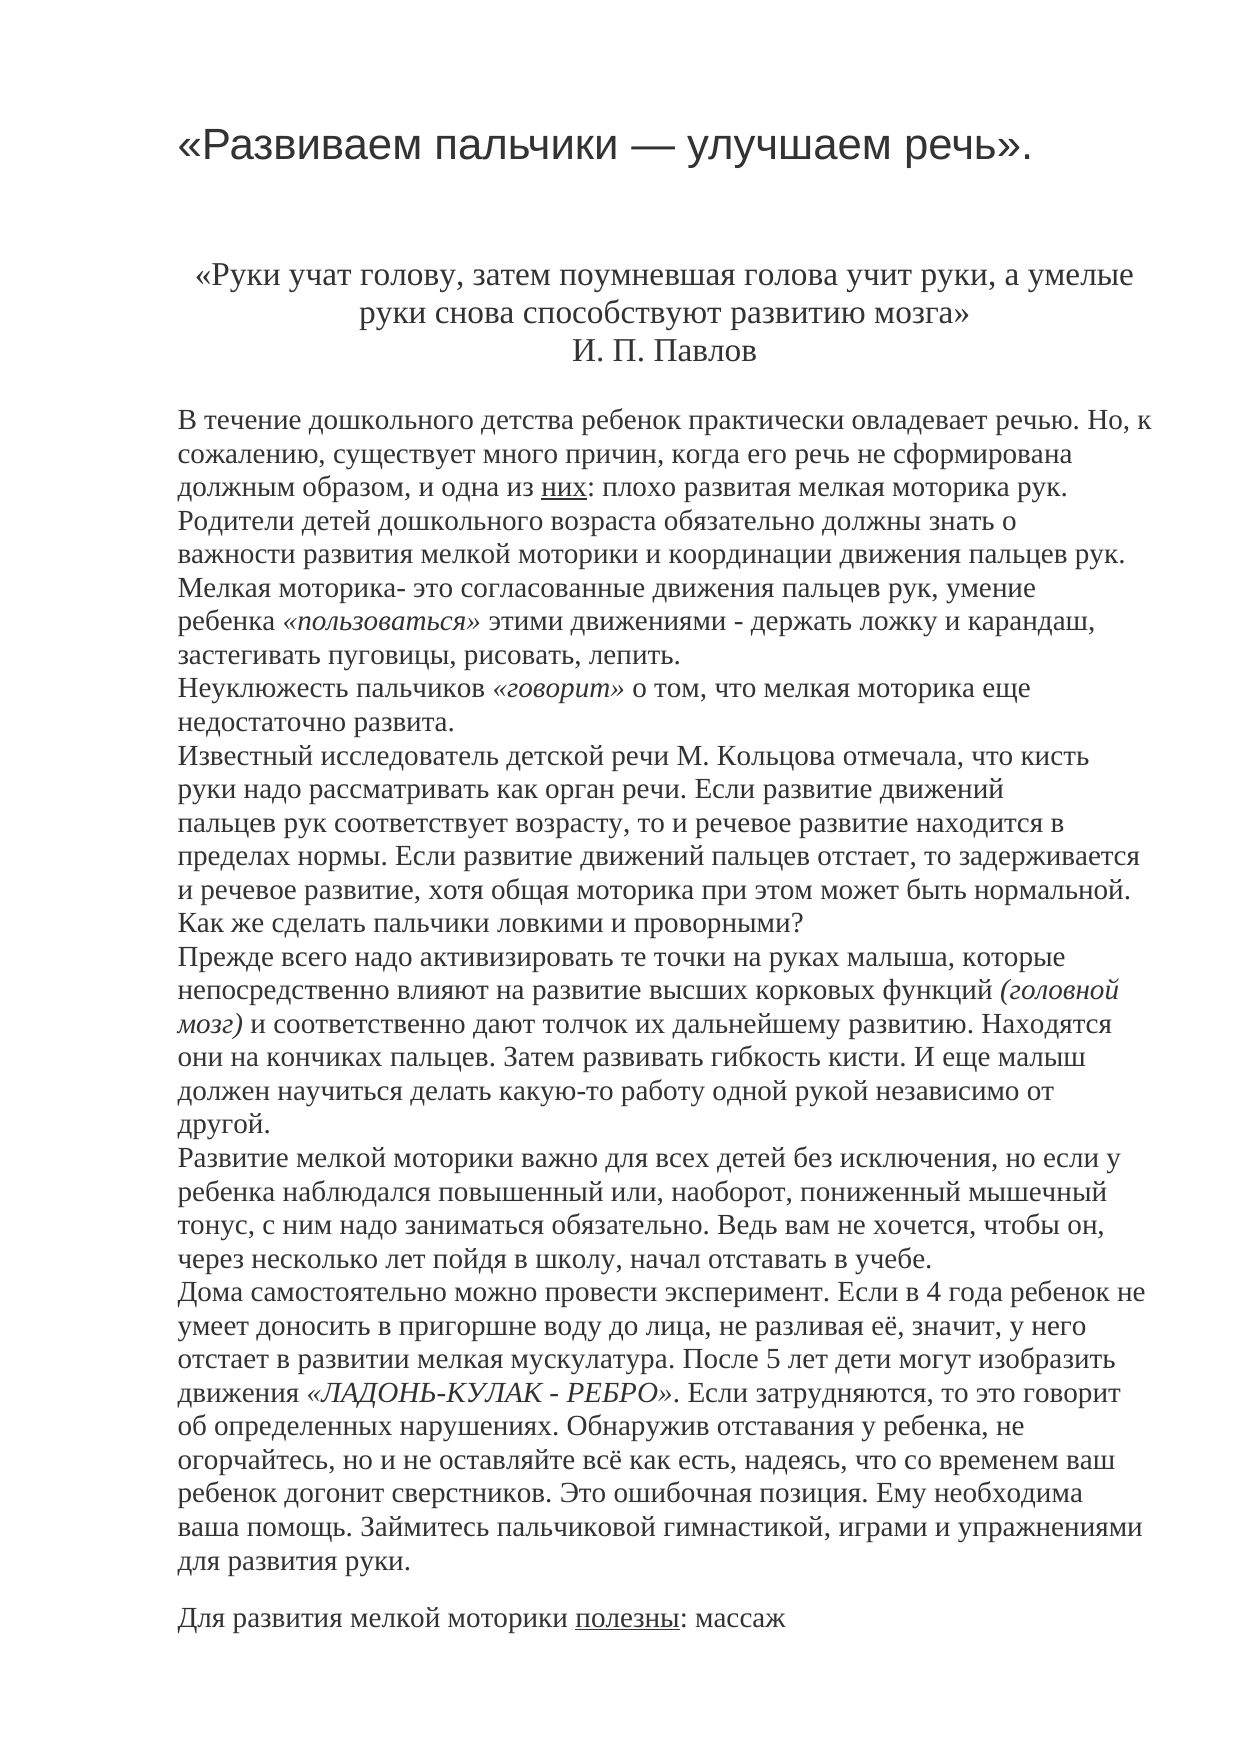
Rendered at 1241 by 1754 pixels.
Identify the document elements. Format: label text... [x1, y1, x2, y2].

text Родители детей дошкольного возраста обязательно должны знать о важности развития мелкой моторики и координации движения пальцев рук. [177, 503, 1152, 570]
text «Руки учат голову, затем поумневшая голова учит руки, а умелые руки снова способствуют развитию мозга» [177, 254, 1152, 330]
text Мелкая моторика- это согласованные движения пальцев рук, умение ребенка «пользоваться» этими движениями - держать ложку и карандаш, застегивать пуговицы, рисовать, лепить. Неуклюжесть пальчиков «говорит» о том, что мелкая моторика еще недостаточно развита. [177, 570, 1152, 738]
text Как же сделать пальчики ловкими и проворными? [177, 905, 1152, 939]
text В течение дошкольного детства ребенок практически овладевает речью. Но, к сожалению, существует много причин, когда его речь не сформирована должным образом, и одна из них: плохо развитая мелкая моторика рук. [177, 402, 1152, 503]
text Дома самостоятельно можно провести эксперимент. Если в 4 года ребенок не умеет доносить в пригоршне воду до лица, не разливая её, значит, у него отстает в развитии мелкая мускулатура. После 5 лет дети могут изобразить движения «ЛАДОНЬ-КУЛАК - РЕБРО». Если затрудняются, то это говорит об определенных нарушениях. Обнаружив отставания у ребенка, не огорчайтесь, но и не оставляйте всё как есть, надеясь, что со временем ваш ребенок догонит сверстников. Это ошибочная позиция. Ему необходима ваша помощь. Займитесь пальчиковой гимнастикой, играми и упражнениями для развития руки. [177, 1274, 1152, 1576]
text «Развиваем пальчики — улучшаем речь». [177, 118, 1152, 168]
text Известный исследователь детской речи М. Кольцова отмечала, что кисть руки надо рассматривать как орган речи. Если развитие движений пальцев рук соответствует возрасту, то и речевое развитие находится в пределах нормы. Если развитие движений пальцев отстает, то задерживается и речевое развитие, хотя общая моторика при этом может быть нормальной. [177, 738, 1152, 905]
text Развитие мелкой моторики важно для всех детей без исключения, но если у ребенка наблюдался повышенный или, наоборот, пониженный мышечный тонус, с ним надо заниматься обязательно. Ведь вам не хочется, чтобы он, через несколько лет пойдя в школу, начал отставать в учебе. [177, 1140, 1152, 1274]
text Для развития мелкой моторики полезны: массаж [177, 1600, 1152, 1633]
text Прежде всего надо активизировать те точки на руках малыша, которые непосредственно влияют на развитие высших корковых функций (головной мозг) и соответственно дают толчок их дальнейшему развитию. Находятся они на кончиках пальцев. Затем развивать гибкость кисти. И еще малыш должен научиться делать какую-то работу одной рукой независимо от другой. [177, 939, 1152, 1140]
text И. П. Павлов [177, 330, 1152, 369]
